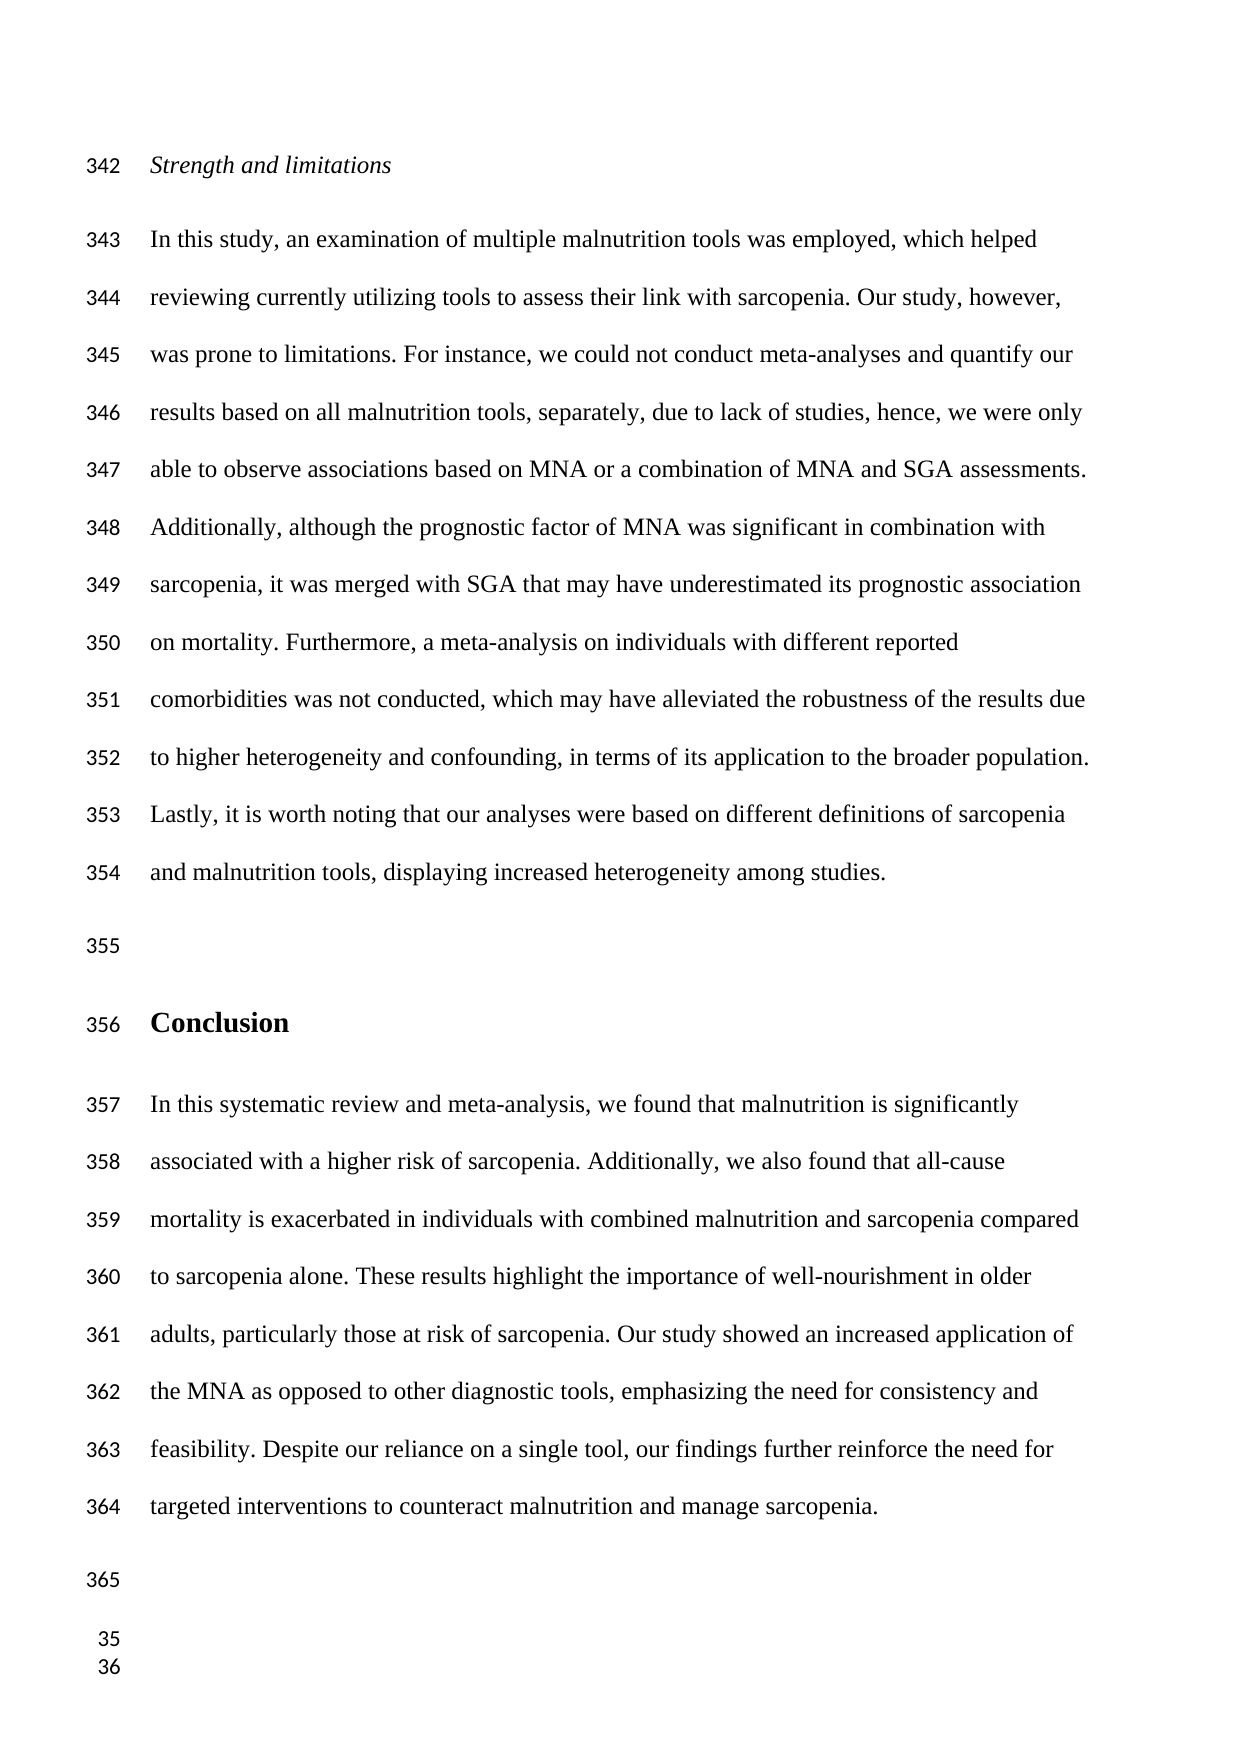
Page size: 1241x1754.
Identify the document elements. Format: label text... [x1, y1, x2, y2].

text In this study, an examination of multiple malnutrition tools was employed, which helped reviewing currently utilizing tools to assess their link with sarcopenia. Our study, however, was prone to limitations. For instance, we could not conduct meta-analyses malnutrition tools, hence, we were . Additionally, although the prognostic factor of MNA was significant in combination with sarcopenia, it was merged with SGA that may underestimated its prognostic association on mortality. , a meta-analysis on individuals with different reported comorbidities was not conducted, which may have alleviated the robustness of the results due to higher heterogeneity and confounding, in terms of its application to the broader population. [150, 224, 1090, 885]
text Strength and limitations [150, 150, 1090, 179]
text In this systematic review and meta-analysis, we found that malnutrition is significantly associated with a of sarcopenia. Additionally, we also found that all-cause mortality is exacerbated in individuals with combined malnutrition and sarcopenia compared to sarcopenia alone. These results highlight the importance of well-nourishment in older adults, particularly those at risk of sarcopenia. Our study showed an increased application of the MNA as opposed to other diagnostic tools, emphasizing the need for consistency and feasibility. Despite our reliance on a single tool, our findings further reinforce the need for targeted interventions to counteract malnutrition and manage sarcopenia. [150, 1089, 1090, 1520]
text Conclusion [150, 1005, 1090, 1038]
